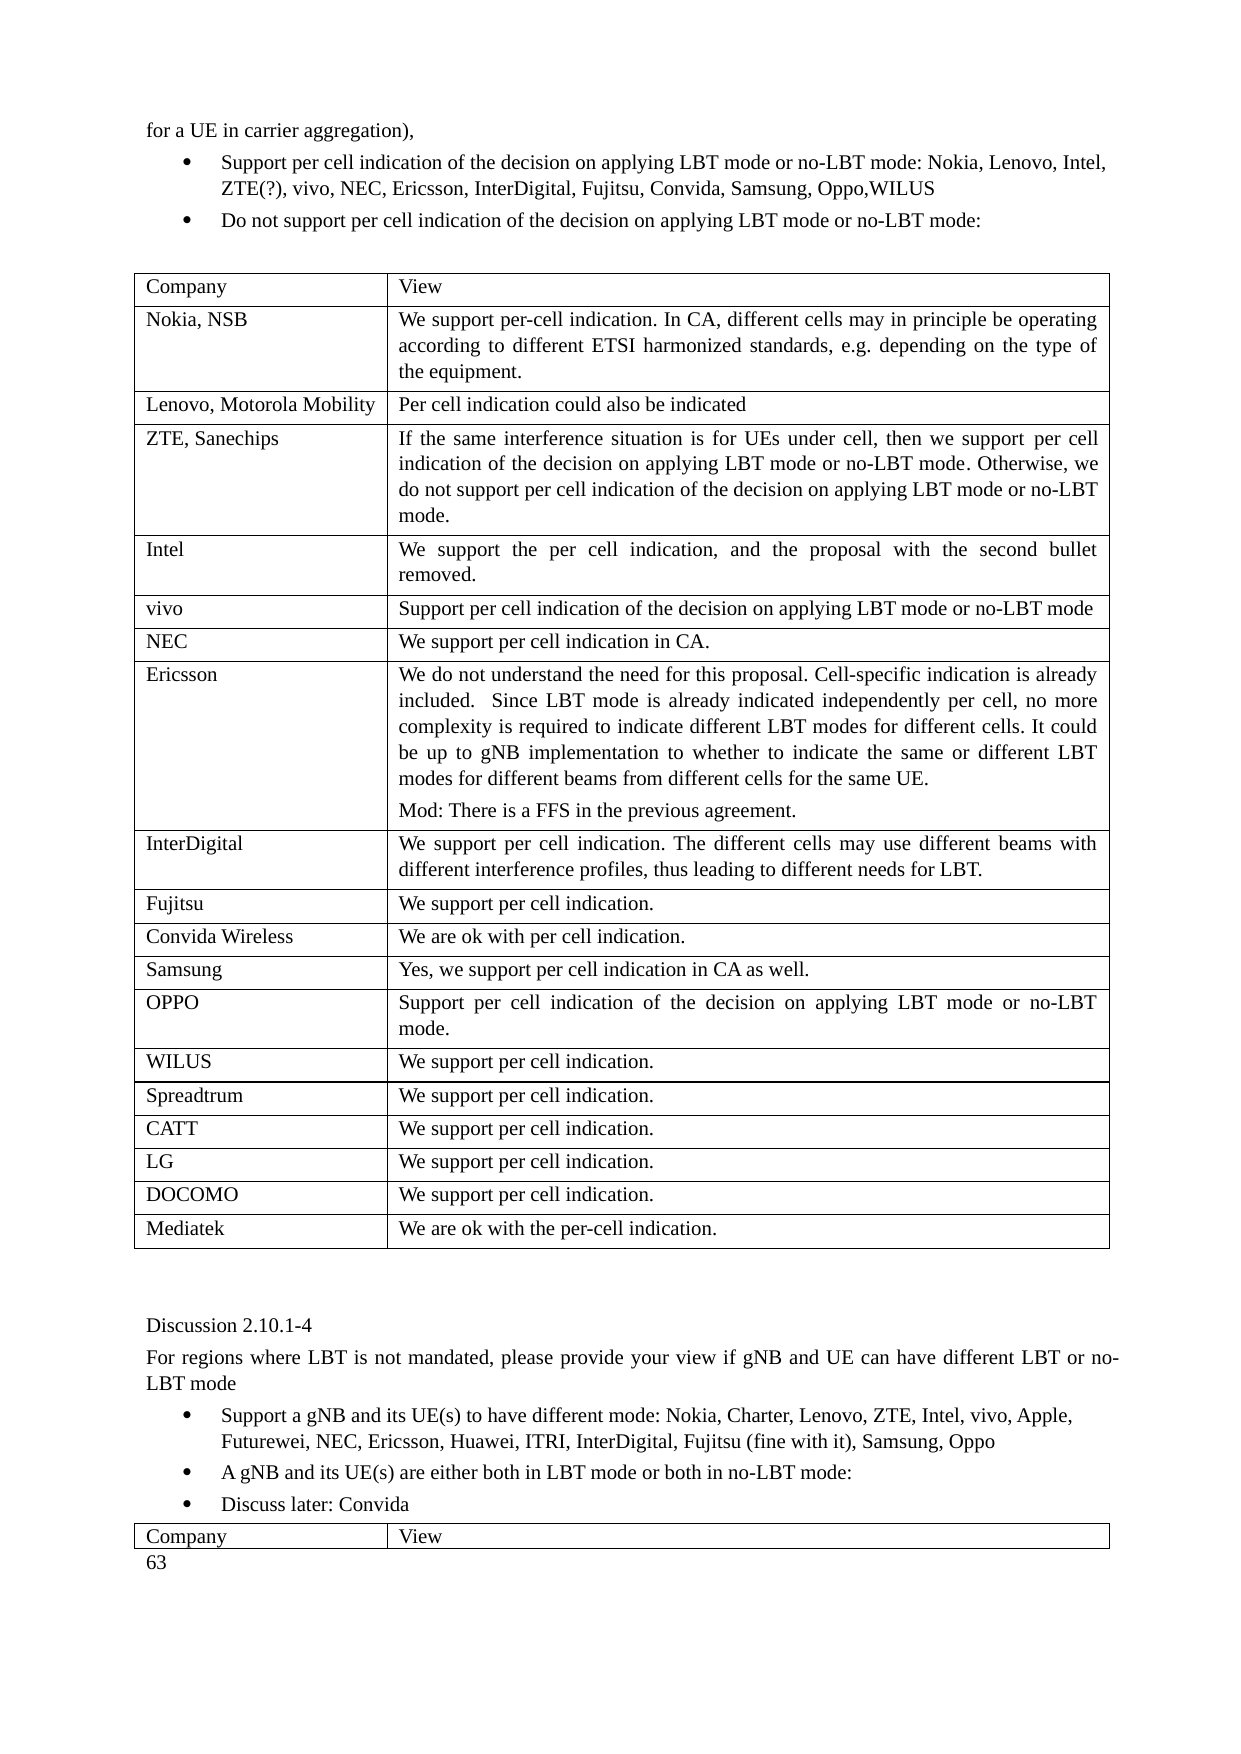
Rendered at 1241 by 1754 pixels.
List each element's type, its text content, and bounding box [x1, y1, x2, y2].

table_cell Samsung [135, 957, 387, 989]
table_cell Yes, we support per cell indication in CA as well. [388, 957, 1109, 989]
table_cell InterDigital [135, 831, 387, 889]
table_cell NEC [135, 629, 387, 661]
list Support per cell indication of the decision on applying LBT mode or no-LBT mode: Nokia, Lenovo, Intel, ZTE(?), vivo, NEC, Ericsson, InterDigital, Fujitsu, Convida, Samsung, Oppo,WILUS [183, 150, 1122, 200]
list Support a gNB and its UE(s) to have different mode: Nokia, Charter, Lenovo, ZTE, Intel, vivo, Apple, Futurewei, NEC, Ericsson, Huawei, ITRI, InterDigital, Fujitsu (fine with it), Samsung, Oppo [183, 1403, 1122, 1453]
table_cell LG [135, 1149, 387, 1181]
list Do not support per cell indication of the decision on applying LBT mode or no-LBT mode: [183, 208, 1122, 232]
text Discussion 2.10.1-4 [146, 1313, 1122, 1337]
table_cell If the same interference situation is for UEs under cell, then we support per cell indication of the decision on applying LBT mode or no-LBT mode. Otherwise, we do not support per cell indication of the decision on applying LBT mode or no-LBT mode. [388, 425, 1109, 535]
table_header View [388, 1524, 1109, 1548]
table_cell Intel [135, 536, 387, 594]
table_cell Ericsson [135, 662, 387, 830]
list A gNB and its UE(s) are either both in LBT mode or both in no-LBT mode: [183, 1460, 1122, 1484]
table_header View [388, 274, 1109, 306]
table_header Company [135, 1524, 387, 1548]
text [146, 118, 1122, 142]
table_cell We support per cell indication in CA. [388, 629, 1109, 661]
table_cell CATT [135, 1116, 387, 1148]
table_cell Mediatek [135, 1215, 387, 1248]
table_cell OPPO [135, 990, 387, 1048]
table_cell Support per cell indication of the decision on applying LBT mode or no-LBT mode [388, 596, 1109, 628]
table_cell Fujitsu [135, 890, 387, 923]
table_cell Per cell indication could also be indicated [388, 392, 1109, 424]
table_cell We support per cell indication. The different cells may use different beams with different interference profiles, thus leading to different needs for LBT. [388, 831, 1109, 889]
table_cell We support per cell indication. [388, 890, 1109, 923]
table_cell Convida Wireless [135, 924, 387, 956]
table_cell Lenovo, Motorola Mobility [135, 392, 387, 424]
table_cell Spreadtrum [135, 1083, 387, 1115]
text For regions where LBT is not mandated, please provide your view if gNB and UE can have different LBT or no-LBT mode [146, 1345, 1122, 1395]
table_cell We support per cell indication. [388, 1116, 1109, 1148]
table_cell We support the per cell indication, and the proposal with the second bullet removed. [388, 536, 1109, 594]
table_cell ZTE, Sanechips [135, 425, 387, 535]
table_cell Support per cell indication of the decision on applying LBT mode or no-LBT mode. [388, 990, 1109, 1048]
table_cell We support per cell indication. [388, 1182, 1109, 1214]
table_cell We do not understand the need for this proposal. Cell-specific indication is already included. Since LBT mode is already indicated independently per cell, no more complexity is required to indicate different LBT modes for different cells. It could be up to gNB implementation to whether to indicate the same or different LBT modes for different beams from different cells for the same UE. Mod: There is a FFS in the previous agreement. [388, 662, 1109, 830]
table_cell We support per cell indication. [388, 1049, 1109, 1081]
table_cell We are ok with the per-cell indication. [388, 1215, 1109, 1248]
table_cell We are ok with per cell indication. [388, 924, 1109, 956]
table_cell WILUS [135, 1049, 387, 1081]
table_header Company [135, 274, 387, 306]
table_cell We support per cell indication. [388, 1083, 1109, 1115]
table_cell Nokia, NSB [135, 307, 387, 391]
table_cell We support per cell indication. [388, 1149, 1109, 1181]
list Discuss later: Convida [183, 1491, 1122, 1516]
table_cell DOCOMO [135, 1182, 387, 1214]
table_cell We support per-cell indication. In CA, different cells may in principle be operating according to different ETSI harmonized standards, e.g. depending on the type of the equipment. [388, 307, 1109, 391]
table_cell vivo [135, 596, 387, 628]
